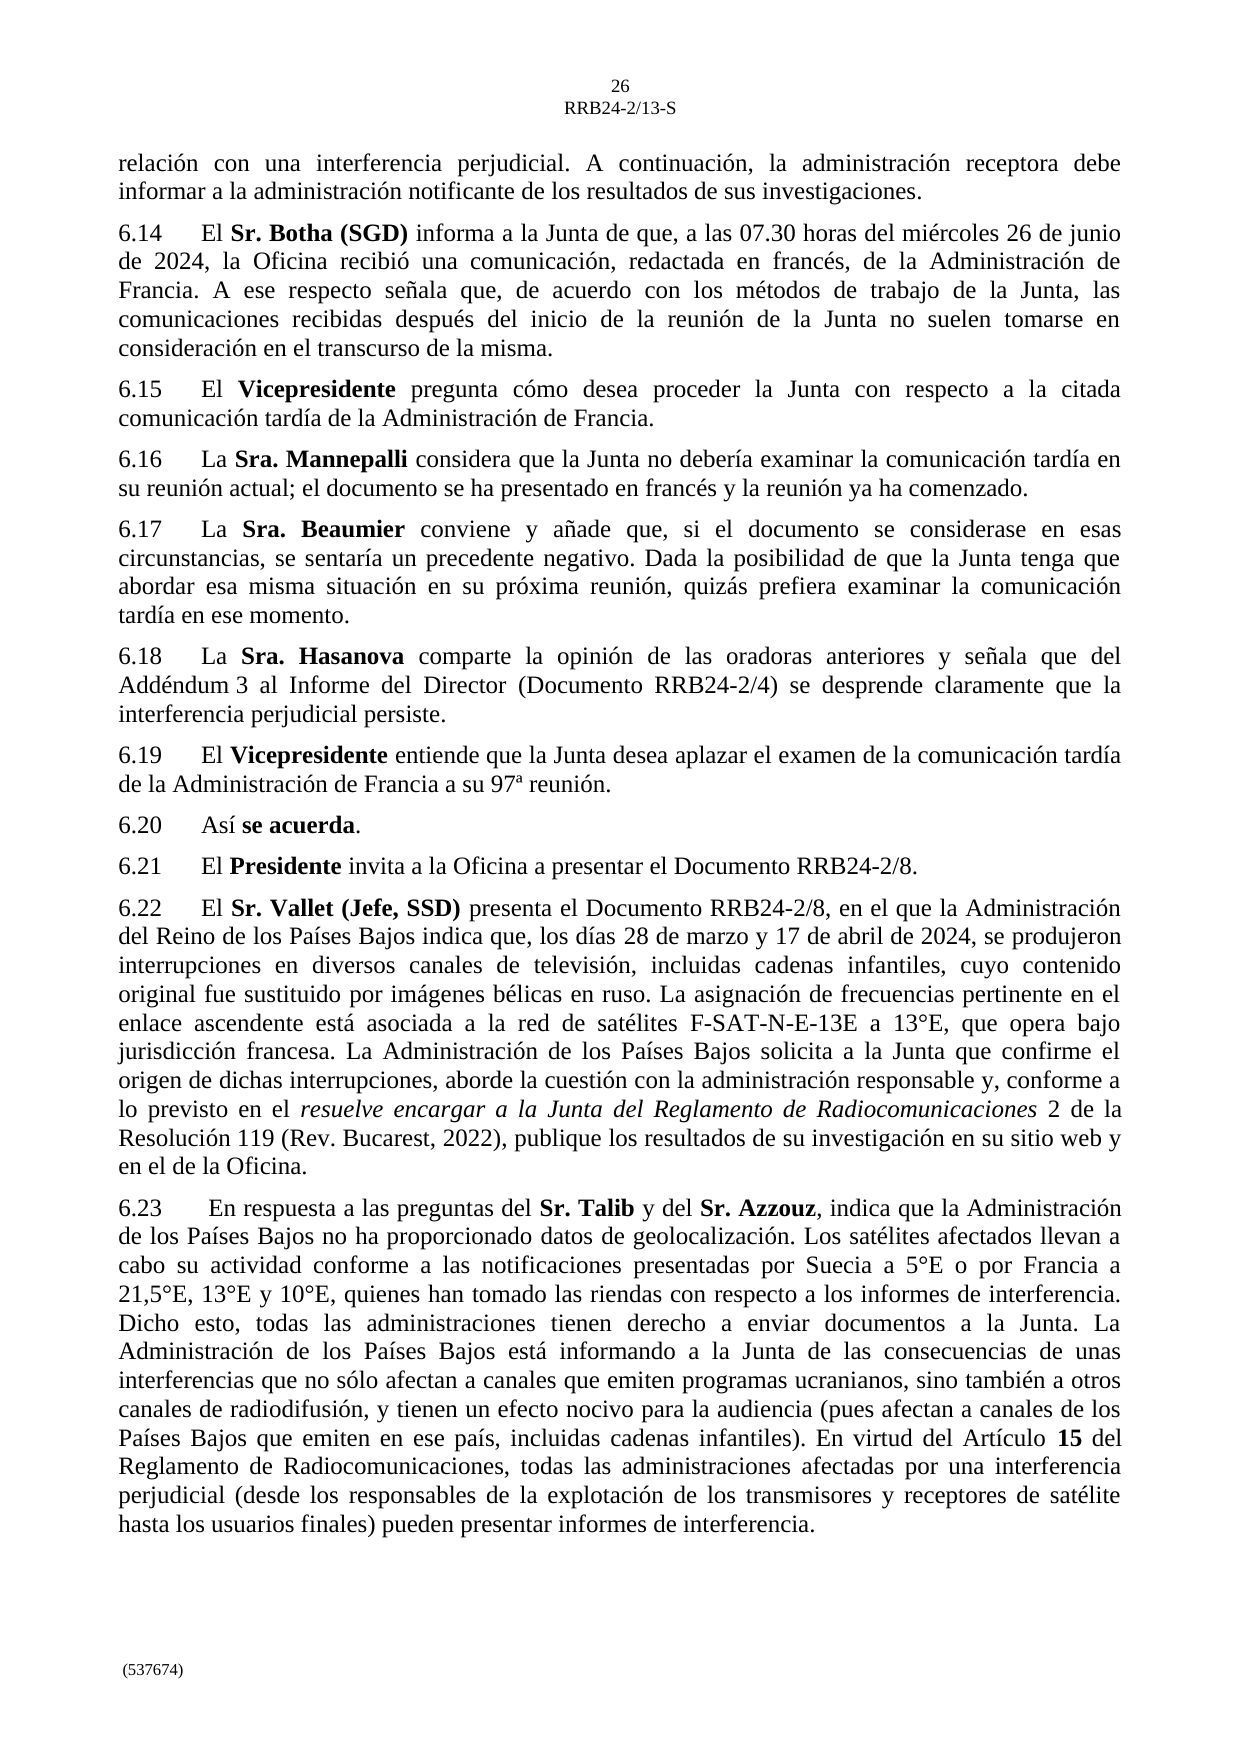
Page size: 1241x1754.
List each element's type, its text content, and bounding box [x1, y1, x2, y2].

text 6.22 El Sr. Vallet (Jefe, SSD) presenta el Documento RRB24-2/8, en el que la Administración del Reino de los Países Bajos indica que, los días 28 de marzo y 17 de abril de 2024, se produjeron interrupciones en diversos canales de televisión, incluidas cadenas infantiles, cuyo contenido original fue sustituido por imágenes bélicas en ruso. La asignación de frecuencias pertinente en el enlace ascendente está asociada a la red de satélites F-SAT-N-E-13E a 13°E, que opera bajo jurisdicción francesa. La Administración de los Países Bajos solicita a la Junta que confirme el origen de dichas interrupciones, aborde la cuestión con la administración responsable y, conforme a lo previsto en el resuelve encargar a la Junta del Reglamento de Radiocomunicaciones 2 de la Resolución 119 (Rev. Bucarest, 2022), publique los resultados de su investigación en su sitio web y en el de la Oficina. [118, 893, 1122, 1180]
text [118, 148, 1122, 205]
text 6.15 El Vicepresidente pregunta cómo desea proceder la Junta con respecto a la citada comunicación tardía de la Administración de Francia. [118, 374, 1122, 431]
text 6.19 El Vicepresidente entiende que la Junta desea aplazar el examen de la comunicación tardía de la Administración de Francia a su 97ª reunión. [118, 740, 1122, 798]
text 6.14 El Sr. Botha (SGD) informa a la Junta de que, a las 07.30 horas del miércoles 26 de junio de 2024, la Oficina recibió una comunicación, redactada en francés, de la Administración de Francia. A ese respecto señala que, de acuerdo con los métodos de trabajo de la Junta, las comunicaciones recibidas después del inicio de la reunión de la Junta no suelen tomarse en consideración en el transcurso de la misma. [118, 218, 1122, 361]
text 6.17 La Sra. Beaumier conviene y añade que, si el documento se considerase en esas circunstancias, se sentaría un precedente negativo. Dada la posibilidad de que la Junta tenga que abordar esa misma situación en su próxima reunión, quizás prefiera examinar la comunicación tardía en ese momento. [118, 514, 1122, 629]
text 6.20 Así se acuerda. [118, 810, 1122, 839]
text 6.16 La Sra. Mannepalli considera que la Junta no debería examinar la comunicación tardía en su reunión actual; el documento se ha presentado en francés y la reunión ya ha comenzado. [118, 444, 1122, 501]
text 6.23 En respuesta a las preguntas del Sr. Talib y del Sr. Azzouz, indica que la Administración de los Países Bajos no ha proporcionado datos de geolocalización. Los satélites afectados llevan a cabo su actividad conforme a las notificaciones presentadas por Suecia a 5°E o por Francia a 21,5°E, 13°E y 10°E, quienes han tomado las riendas con respecto a los informes de interferencia. Dicho esto, todas las administraciones tienen derecho a enviar documentos a la Junta. La Administración de los Países Bajos está informando a la Junta de las consecuencias de unas interferencias que no sólo afectan a canales que emiten programas ucranianos, sino también a otros canales de radiodifusión, y tienen un efecto nocivo para la audiencia (pues afectan a canales de los Países Bajos que emiten en ese país, incluidas cadenas infantiles). En virtud del Artículo 15 del Reglamento de Radiocomunicaciones, todas las administraciones afectadas por una interferencia perjudicial (desde los responsables de la explotación de los transmisores y receptores de satélite hasta los usuarios finales) pueden presentar informes de interferencia. [118, 1193, 1122, 1538]
text 6.21 El Presidente invita a la Oficina a presentar el Documento RRB24-2/8. [118, 851, 1122, 880]
text 6.18 La Sra. Hasanova comparte la opinión de las oradoras anteriores y señala que del Addéndum 3 al Informe del Director (Documento RRB24-2/4) se desprende claramente que la interferencia perjudicial persiste. [118, 641, 1122, 728]
